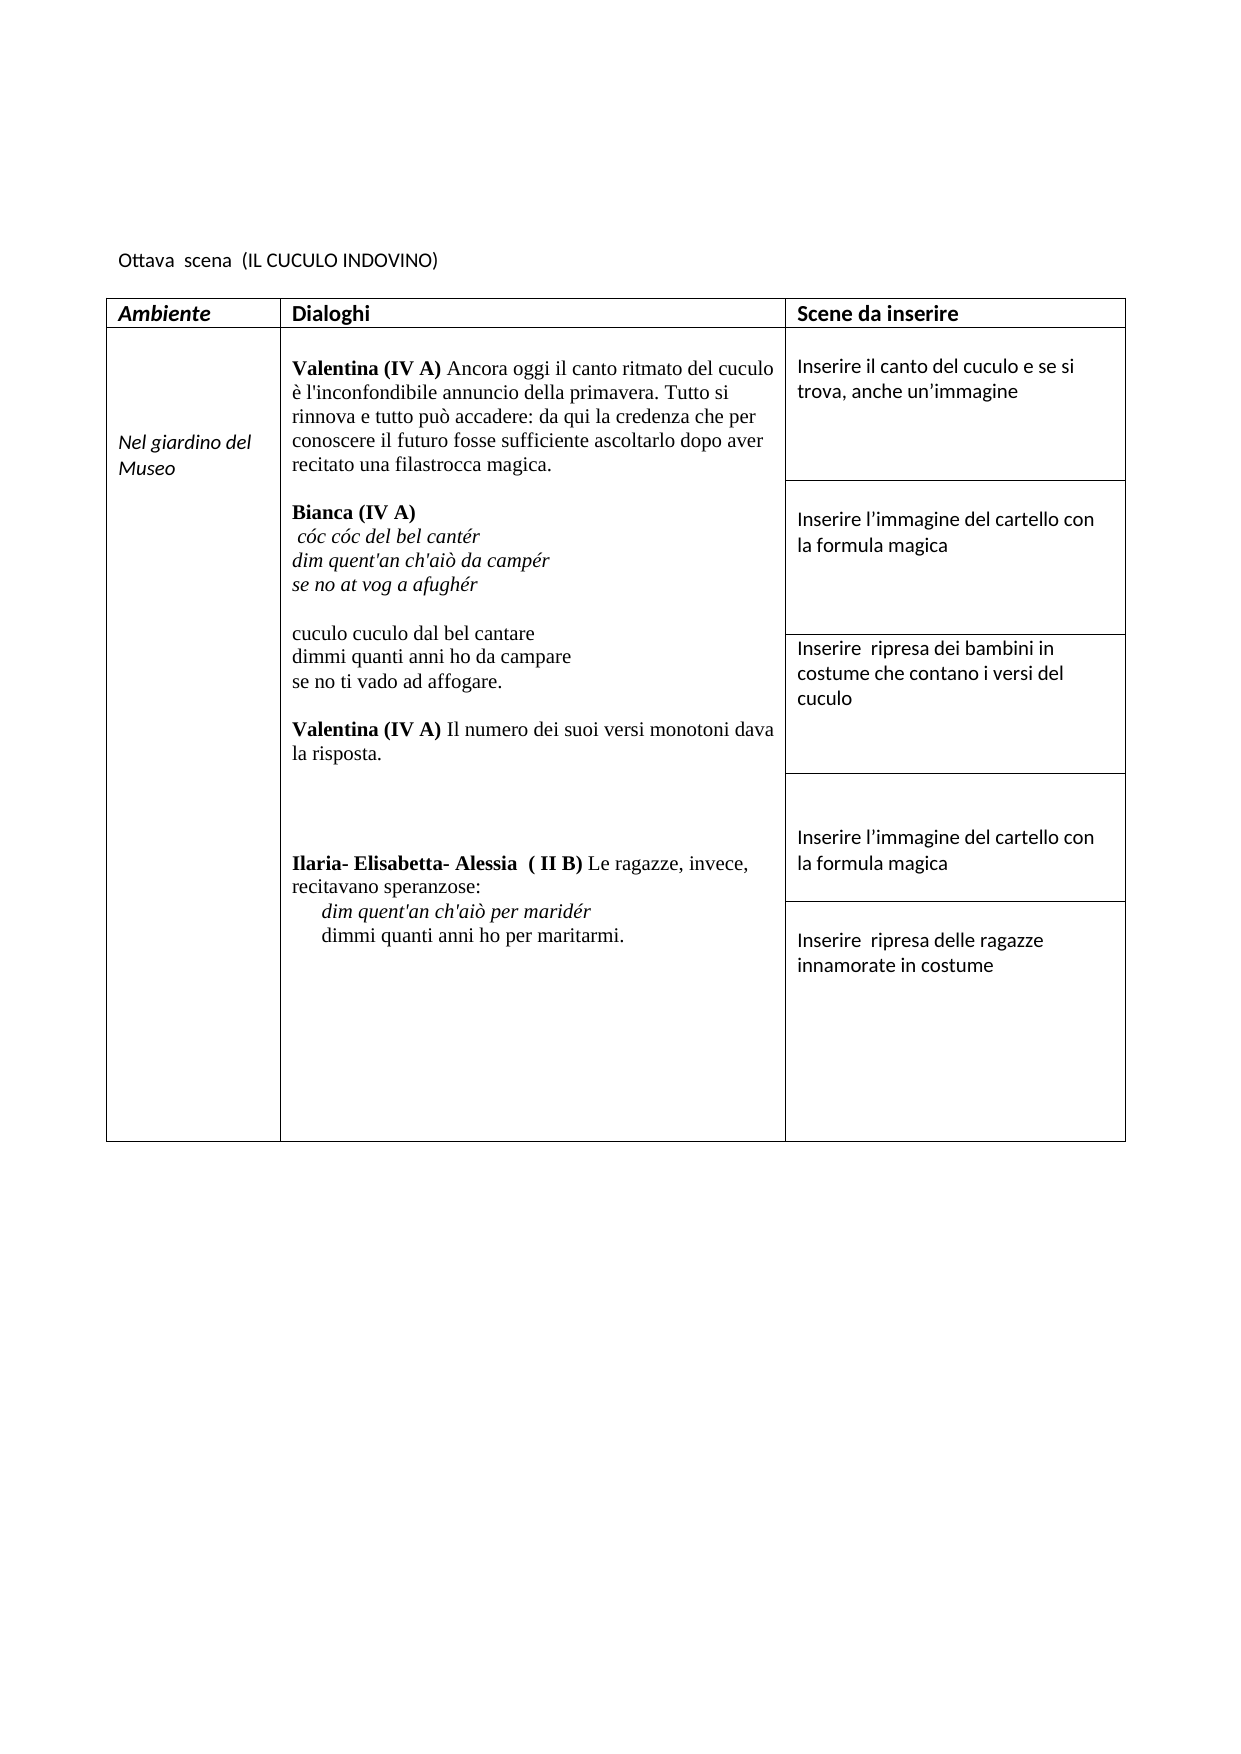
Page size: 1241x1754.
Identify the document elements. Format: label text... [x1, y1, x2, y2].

text Ottava scena (IL CUCULO INDOVINO) [118, 248, 1122, 273]
table_header Dialoghi [281, 299, 785, 327]
table_cell Inserire ripresa dei bambini in costume che contano i versi del cuculo [786, 635, 1125, 772]
table_header Scene da inserire [786, 299, 1125, 327]
table_header Ambiente [107, 299, 280, 327]
table_cell Inserire il canto del cuculo e se si trova, anche un’immagine [786, 328, 1125, 480]
table_cell Inserire l’immagine del cartello con la formula magica [786, 774, 1125, 901]
table_cell Inserire ripresa delle ragazze innamorate in costume [786, 902, 1125, 1141]
table_cell Valentina (IV A) Ancora oggi il canto ritmato del cuculo è l'inconfondibile annuncio della primavera. Tutto si rinnova e tutto può accadere: da qui la credenza che per conoscere il futuro fosse sufficiente ascoltarlo dopo aver recitato una filastrocca magica. Bianca (IV A) cóc cóc del bel cantér dim quent'an ch'aiò da campér se no at vog a afughér cuculo cuculo dal bel cantare dimmi quanti anni ho da campare se no ti vado ad affogare. Valentina (IV A) Il numero dei suoi versi monotoni dava la risposta. Ilaria- Elisabetta- Alessia ( II B) Le ragazze, invece, recitavano speranzose: dim quent'an ch'aiò per maridér dimmi quanti anni ho per maritarmi. [281, 328, 785, 1141]
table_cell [786, 481, 1125, 634]
table_cell Nel giardino del Museo [107, 328, 280, 1141]
